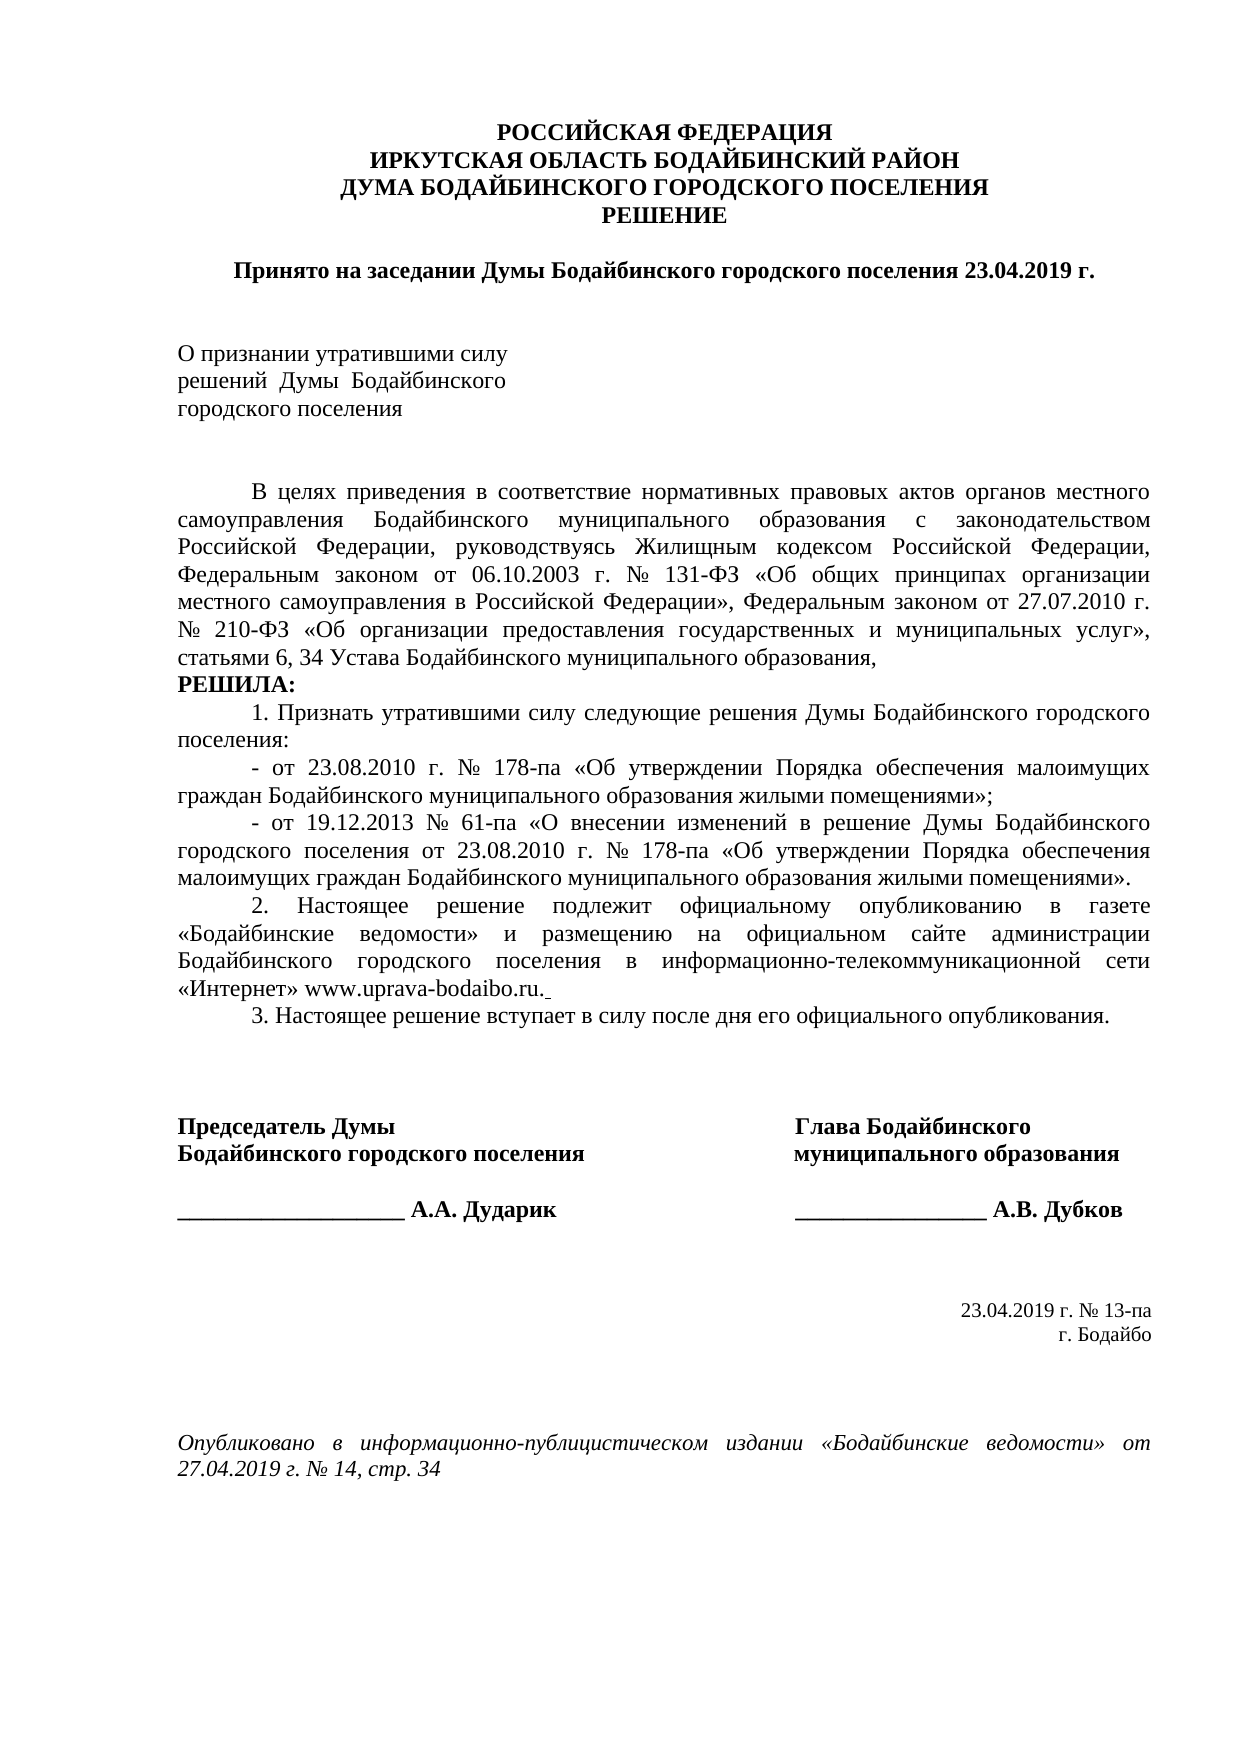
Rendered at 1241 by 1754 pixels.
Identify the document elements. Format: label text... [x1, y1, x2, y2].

text - от 19.12.2013 № 61-па «О внесении изменений в решение Думы Бодайбинского городского поселения от 23.08.2010 г. № 178-па «Об утверждении Порядка обеспечения малоимущих граждан Бодайбинского муниципального образования жилыми помещениями». [177, 808, 1152, 891]
text ДУМА БОДАЙБИНСКОГО ГОРОДСКОГО ПОСЕЛЕНИЯ [177, 173, 1152, 201]
text г. Бодайбо [783, 1322, 1152, 1346]
text 3. Настоящее решение вступает в силу после дня его официального опубликования. [177, 1001, 1152, 1029]
text РЕШИЛА: [177, 670, 1152, 698]
text О признании утратившими силу [177, 339, 1152, 367]
text 23.04.2019 г. № 13-па [177, 1298, 1152, 1322]
text ___________________ А.А. Дударик ________________ А.В. Дубков [177, 1195, 1152, 1222]
text ИРКУТСКАЯ ОБЛАСТЬ БОДАЙБИНСКИЙ РАЙОН [177, 146, 1152, 173]
text городского поселения [177, 394, 1152, 422]
text РЕШЕНИЕ [177, 201, 1152, 228]
text РОССИЙСКАЯ ФЕДЕРАЦИЯ [177, 118, 1152, 146]
text Опубликовано в информационно-публицистическом издании «Бодайбинские ведомости» от 27.04.2019 г. № 14, стр. 34 [177, 1429, 1152, 1482]
text Принято на заседании Думы Бодайбинского городского поселения 23.04.2019 г. [177, 256, 1152, 284]
text 2. Настоящее решение подлежит официальному опубликованию в газете «Бодайбинские ведомости» и размещению на официальном сайте администрации Бодайбинского городского поселения в информационно-телекоммуникационной сети «Интернет» www.uprava-bodaibo.ru. [177, 891, 1152, 1001]
text В целях приведения в соответствие нормативных правовых актов органов местного самоуправления Бодайбинского муниципального образования с законодательством Российской Федерации, руководствуясь Жилищным кодексом Российской Федерации, Федеральным законом от 06.10.2003 г. № 131-ФЗ «Об общих принципах организации местного самоуправления в Российской Федерации», Федеральным законом от 27.07.2010 г. № 210-ФЗ «Об организации предоставления государственных и муниципальных услуг», статьями 6, 34 Устава Бодайбинского муниципального образования, [177, 477, 1152, 670]
text Председатель Думы Глава Бодайбинского [177, 1112, 1152, 1139]
text решений Думы Бодайбинского [177, 367, 1152, 394]
list - от 23.08.2010 г. № 178-па «Об утверждении Порядка обеспечения малоимущих граждан Бодайбинского муниципального образования жилыми помещениями»; [177, 753, 1152, 808]
text Бодайбинского городского поселения муниципального образования [177, 1139, 1152, 1167]
list 1. Признать утратившими силу следующие решения Думы Бодайбинского городского поселения: [177, 698, 1152, 753]
